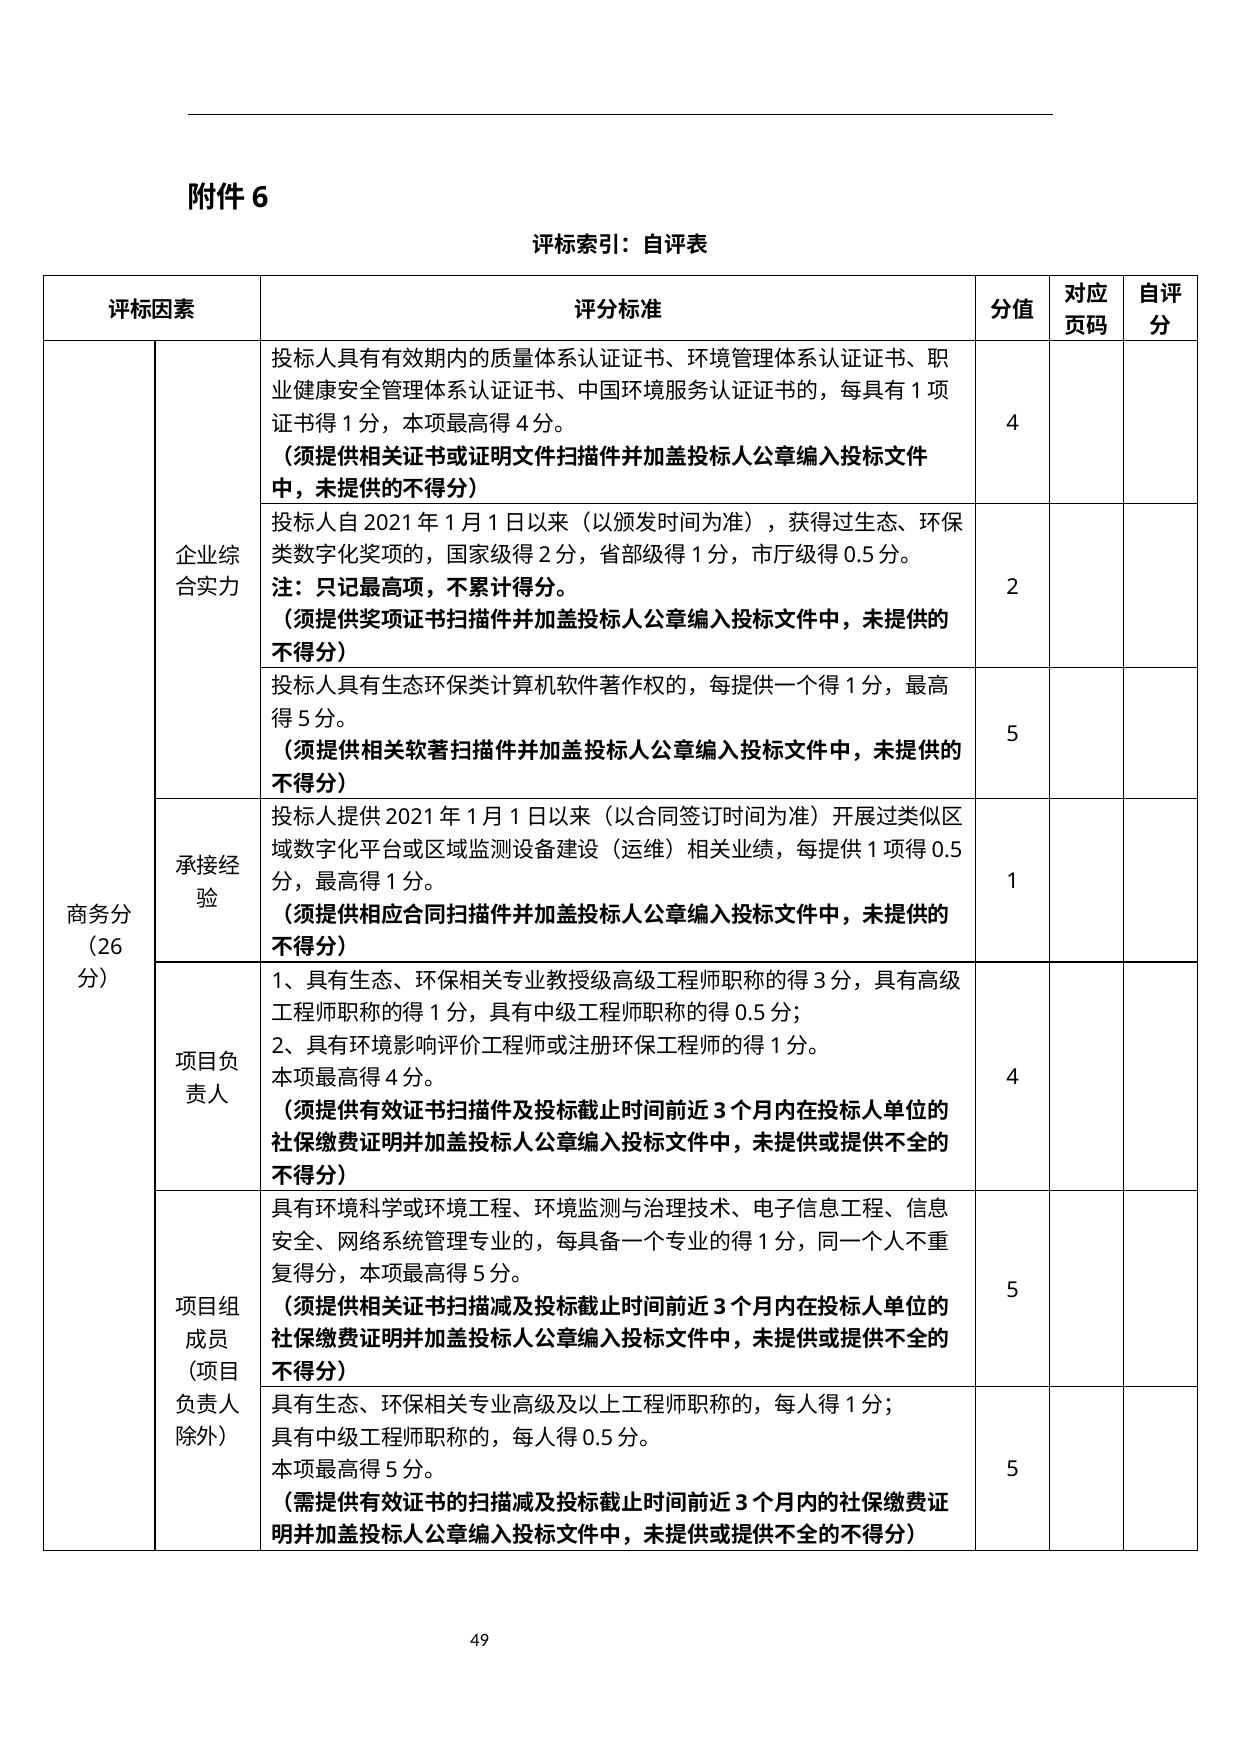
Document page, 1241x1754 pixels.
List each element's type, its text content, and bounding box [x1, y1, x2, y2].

table_cell 投标人具有生态环保类计算机软件著作权的，每提供一个得1分，最高得5分。 （须提供相关软著扫描件并加盖投标人公章编入投标文件中，未提供的不得分） [261, 668, 975, 798]
table_cell [1124, 504, 1197, 667]
text 附件6 [187, 162, 1053, 227]
table_cell [1050, 504, 1123, 667]
table_cell [1050, 341, 1123, 503]
table_cell 2 [976, 504, 1049, 667]
table_cell 5 [976, 1387, 1049, 1549]
table_cell 5 [976, 1191, 1049, 1386]
table_header 分值 [976, 276, 1049, 340]
table_cell 项目组成员（项目负责人除外） [156, 1191, 260, 1549]
table_header 评标因素 [44, 276, 260, 340]
table_header 评分标准 [261, 276, 975, 340]
table_cell [1050, 963, 1123, 1190]
table_cell 商务分 （26分） [44, 341, 154, 1549]
table_cell 投标人自2021年1月1日以来（以颁发时间为准），获得过生态、环保类数字化奖项的，国家级得2分，省部级得1分，市厅级得0.5分。 注：只记最高项，不累计得分。 （须提供奖项证书扫描件并加盖投标人公章编入投标文件中，未提供的不得分） [261, 504, 975, 667]
table_cell 5 [976, 668, 1049, 798]
table_cell 1 [976, 799, 1049, 961]
table_cell [1124, 799, 1197, 961]
table_cell [1050, 1387, 1123, 1549]
table_cell 投标人具有有效期内的质量体系认证证书、环境管理体系认证证书、职业健康安全管理体系认证证书、中国环境服务认证证书的，每具有1项证书得1分，本项最高得4分。 （须提供相关证书或证明文件扫描件并加盖投标人公章编入投标文件中，未提供的不得分） [261, 341, 975, 503]
table_cell [1124, 963, 1197, 1190]
table_cell 4 [976, 963, 1049, 1190]
table_cell [1124, 1387, 1197, 1549]
table_cell 承接经验 [156, 799, 260, 961]
table_cell 企业综合实力 [156, 341, 260, 798]
table_cell 具有生态、环保相关专业高级及以上工程师职称的，每人得1分； 具有中级工程师职称的，每人得0.5分。 本项最高得5分。 （需提供有效证书的扫描减及投标截止时间前近3个月内的社保缴费证明并加盖投标人公章编入投标文件中，未提供或提供不全的不得分） [261, 1387, 975, 1549]
table_cell [1124, 341, 1197, 503]
table_cell [1050, 668, 1123, 798]
table_cell 项目负责人 [156, 963, 260, 1190]
table_cell [1050, 1191, 1123, 1386]
table_cell 投标人提供2021年1月1日以来（以合同签订时间为准）开展过类似区域数字化平台或区域监测设备建设（运维）相关业绩，每提供1项得0.5分，最高得1分。 （须提供相应合同扫描件并加盖投标人公章编入投标文件中，未提供的不得分） [261, 799, 975, 961]
table_cell 1、具有生态、环保相关专业教授级高级工程师职称的得3分，具有高级工程师职称的得1分，具有中级工程师职称的得0.5分； 2、具有环境影响评价工程师或注册环保工程师的得1分。 本项最高得4分。 （须提供有效证书扫描件及投标截止时间前近3个月内在投标人单位的社保缴费证明并加盖投标人公章编入投标文件中，未提供或提供不全的不得分） [261, 963, 975, 1190]
text 评标索引：自评表 [187, 227, 1053, 259]
table_cell [1124, 1191, 1197, 1386]
table_cell [1124, 668, 1197, 798]
table_cell 具有环境科学或环境工程、环境监测与治理技术、电子信息工程、信息安全、网络系统管理专业的，每具备一个专业的得1分，同一个人不重复得分，本项最高得5分。 （须提供相关证书扫描减及投标截止时间前近3个月内在投标人单位的社保缴费证明并加盖投标人公章编入投标文件中，未提供或提供不全的不得分） [261, 1191, 975, 1386]
table_cell 4 [976, 341, 1049, 503]
table_header 对应页码 [1050, 276, 1123, 340]
table_cell [1050, 799, 1123, 961]
table_header 自评分 [1124, 276, 1197, 340]
